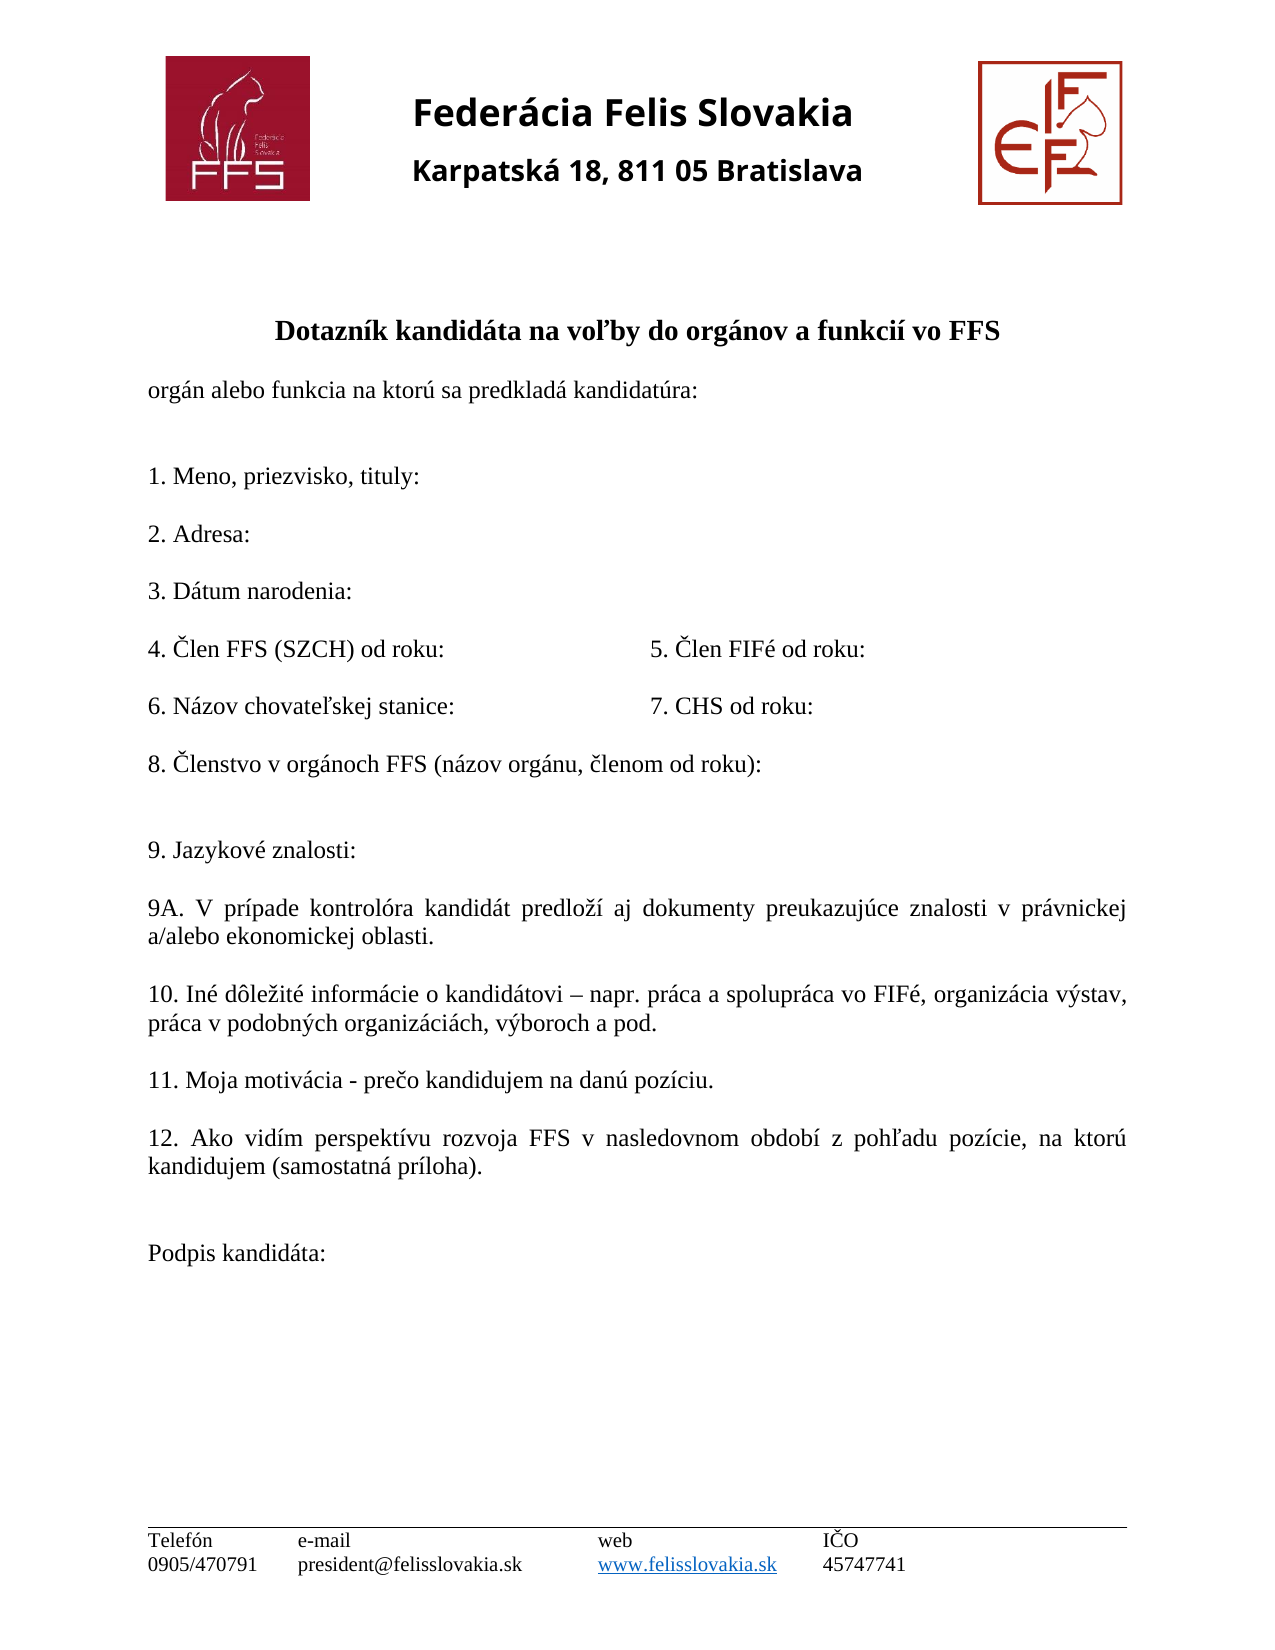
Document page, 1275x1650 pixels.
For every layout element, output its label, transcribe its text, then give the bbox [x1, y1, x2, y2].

text Dotazník kandidáta na voľby do orgánov a funkcií vo FFS [148, 313, 1127, 346]
text 2. Adresa: [148, 519, 1127, 548]
text 8. Členstvo v orgánoch FFS (názov orgánu, členom od roku): [148, 749, 1127, 778]
text 9. Jazykové znalosti: [148, 835, 1127, 864]
text Podpis kandidáta: [148, 1238, 1127, 1266]
text 4. Člen FFS (SZCH) od roku: 5. Člen FIFé od roku: [148, 634, 1127, 663]
text 6. Názov chovateľskej stanice: 7. CHS od roku: [148, 691, 1127, 720]
text 10. Iné dôležité informácie o kandidátovi – napr. práca a spolupráca vo FIFé, organizácia výstav, práca v podobných organizáciách, výboroch a pod. [148, 979, 1127, 1036]
picture [165, 56, 310, 201]
text 3. Dátum narodenia: [148, 576, 1127, 605]
text orgán alebo funkcia na ktorú sa predkladá kandidatúra: [148, 375, 1127, 404]
text 11. Moja motivácia - prečo kandidujem na danú pozíciu. [148, 1065, 1127, 1094]
text 12. Ako vidím perspektívu rozvoja FFS v nasledovnom období z pohľadu pozície, na ktorú kandidujem (samostatná príloha). [148, 1123, 1127, 1180]
text 9A. V prípade kontrolóra kandidát predloží aj dokumenty preukazujúce znalosti v právnickej a/alebo ekonomickej oblasti. [148, 893, 1127, 950]
picture [978, 61, 1123, 205]
text 1. Meno, priezvisko, tituly: [148, 461, 1127, 490]
